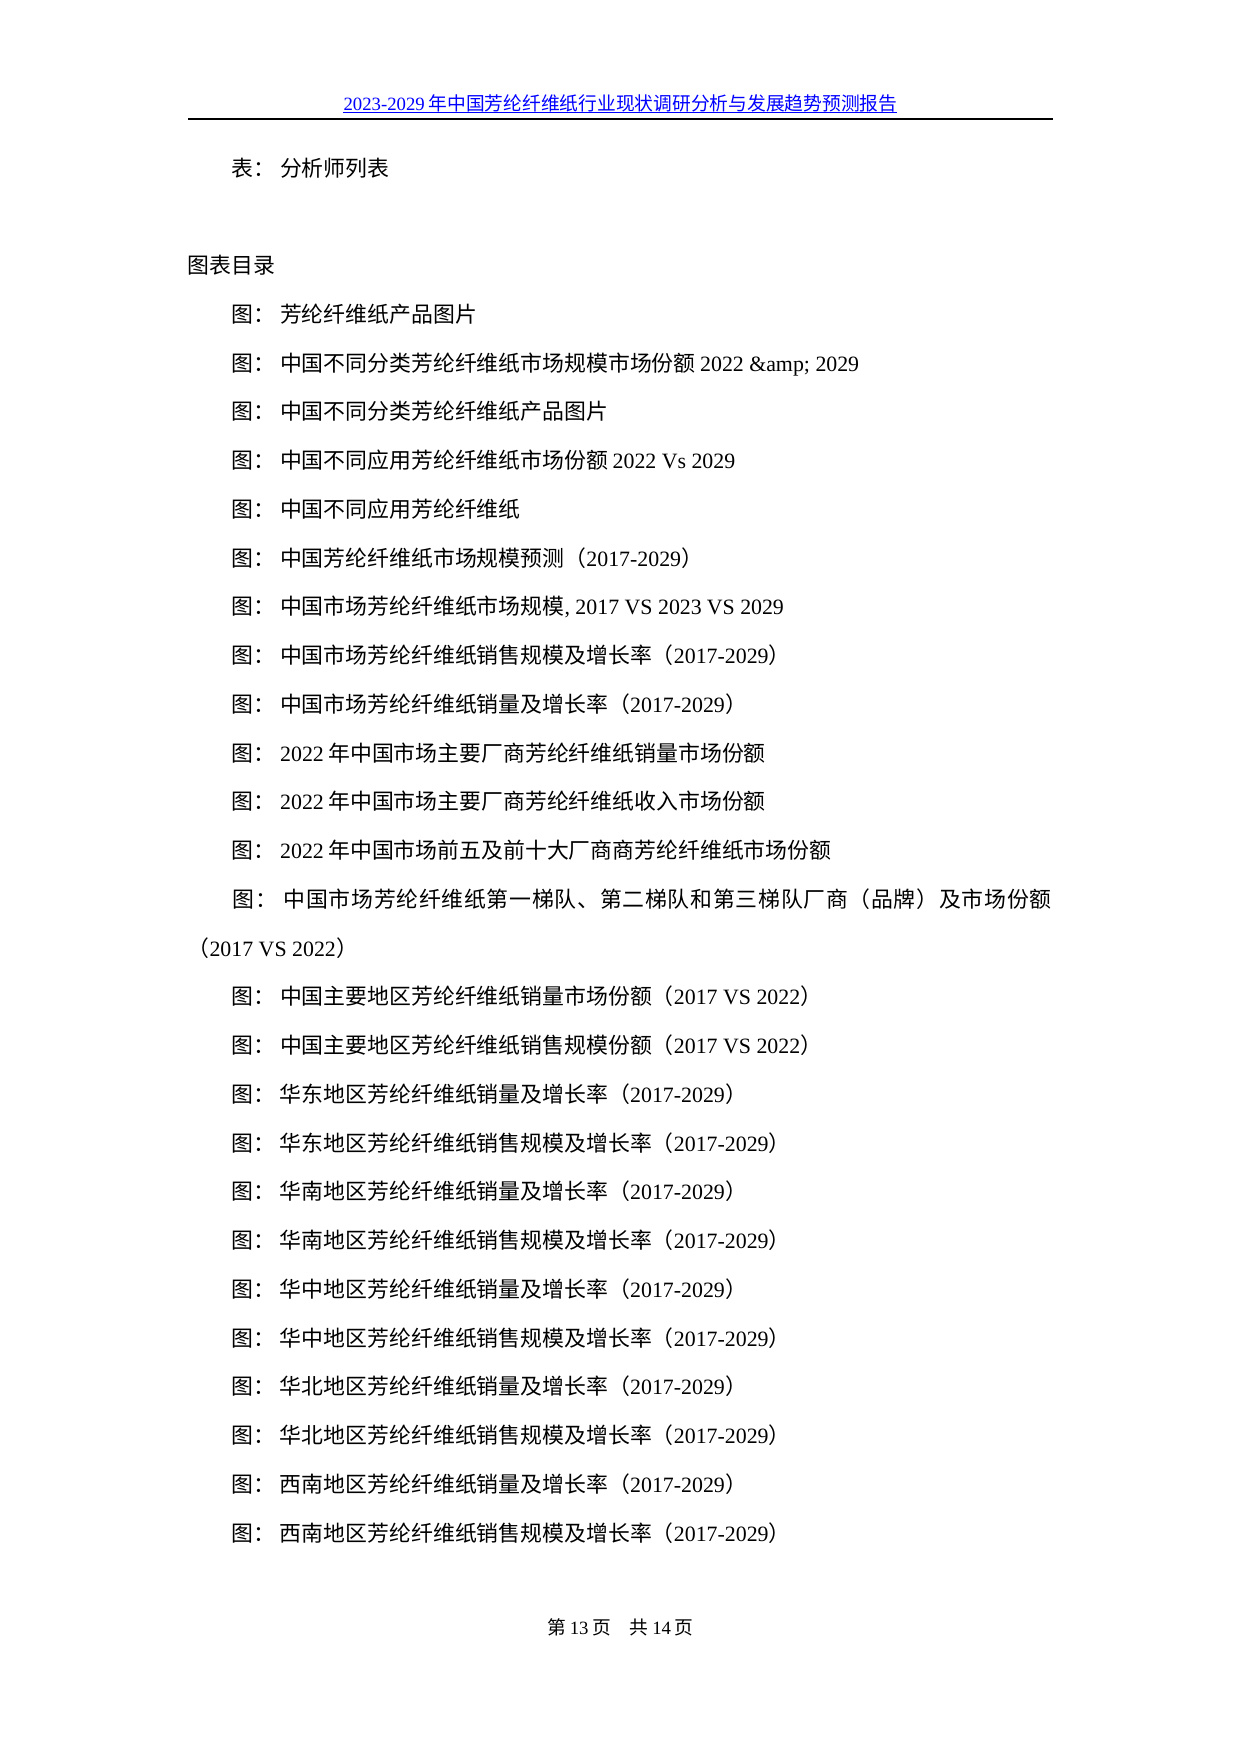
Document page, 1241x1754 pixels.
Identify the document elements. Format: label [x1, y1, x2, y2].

text [187, 150, 1053, 1548]
